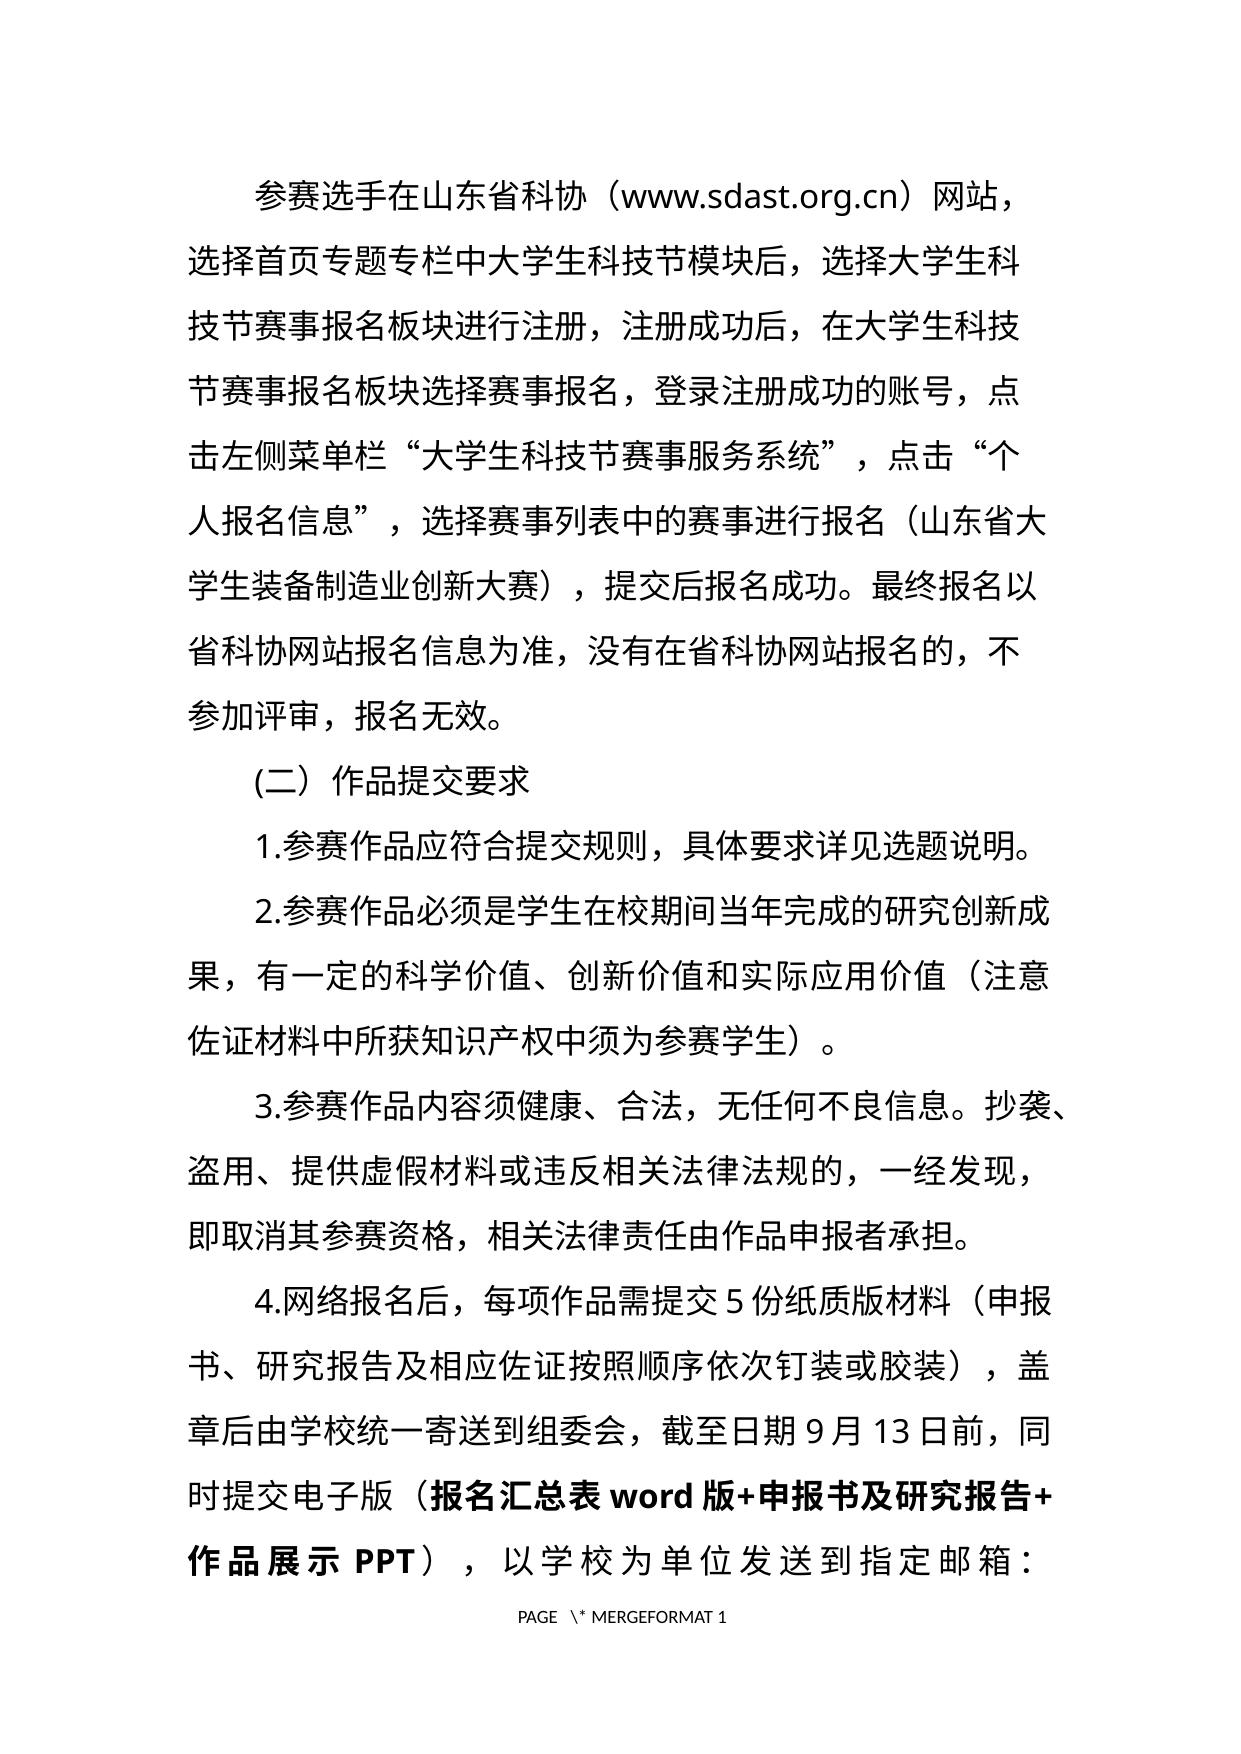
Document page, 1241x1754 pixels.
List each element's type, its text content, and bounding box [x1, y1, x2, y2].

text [187, 1267, 1053, 1592]
text 2.参赛作品必须是学生在校期间当年完成的研究创新成果，有一定的科学价值、创新价值和实际应用价值（注意：佐证材料中所获知识产权中须为参赛学生）。 [187, 877, 1053, 1072]
text 参赛选手在山东省科协（www.sdast.org.cn）网站，选择首页专题专栏中大学生科技节模块后，选择大学生科技节赛事报名板块进行注册，注册成功后，在大学生科技节赛事报名板块选择赛事报名，登录注册成功的账号，点击左侧菜单栏“大学生科技节赛事服务系统”，点击“个人报名信息”，选择赛事列表中的赛事进行报名（山东省大学生装备制造业创新大赛），提交后报名成功。最终报名以省科协网站报名信息为准，没有在省科协网站报名的，不参加评审，报名无效。 [187, 162, 1053, 747]
text (二）作品提交要求 [187, 747, 1053, 812]
text 1.参赛作品应符合提交规则，具体要求详见选题说明。 [187, 812, 1053, 877]
text 3.参赛作品内容须健康、合法，无任何不良信息。抄袭、盗用、提供虚假材料或违反相关法律法规的，一经发现，即取消其参赛资格，相关法律责任由作品申报者承担。 [187, 1072, 1053, 1267]
